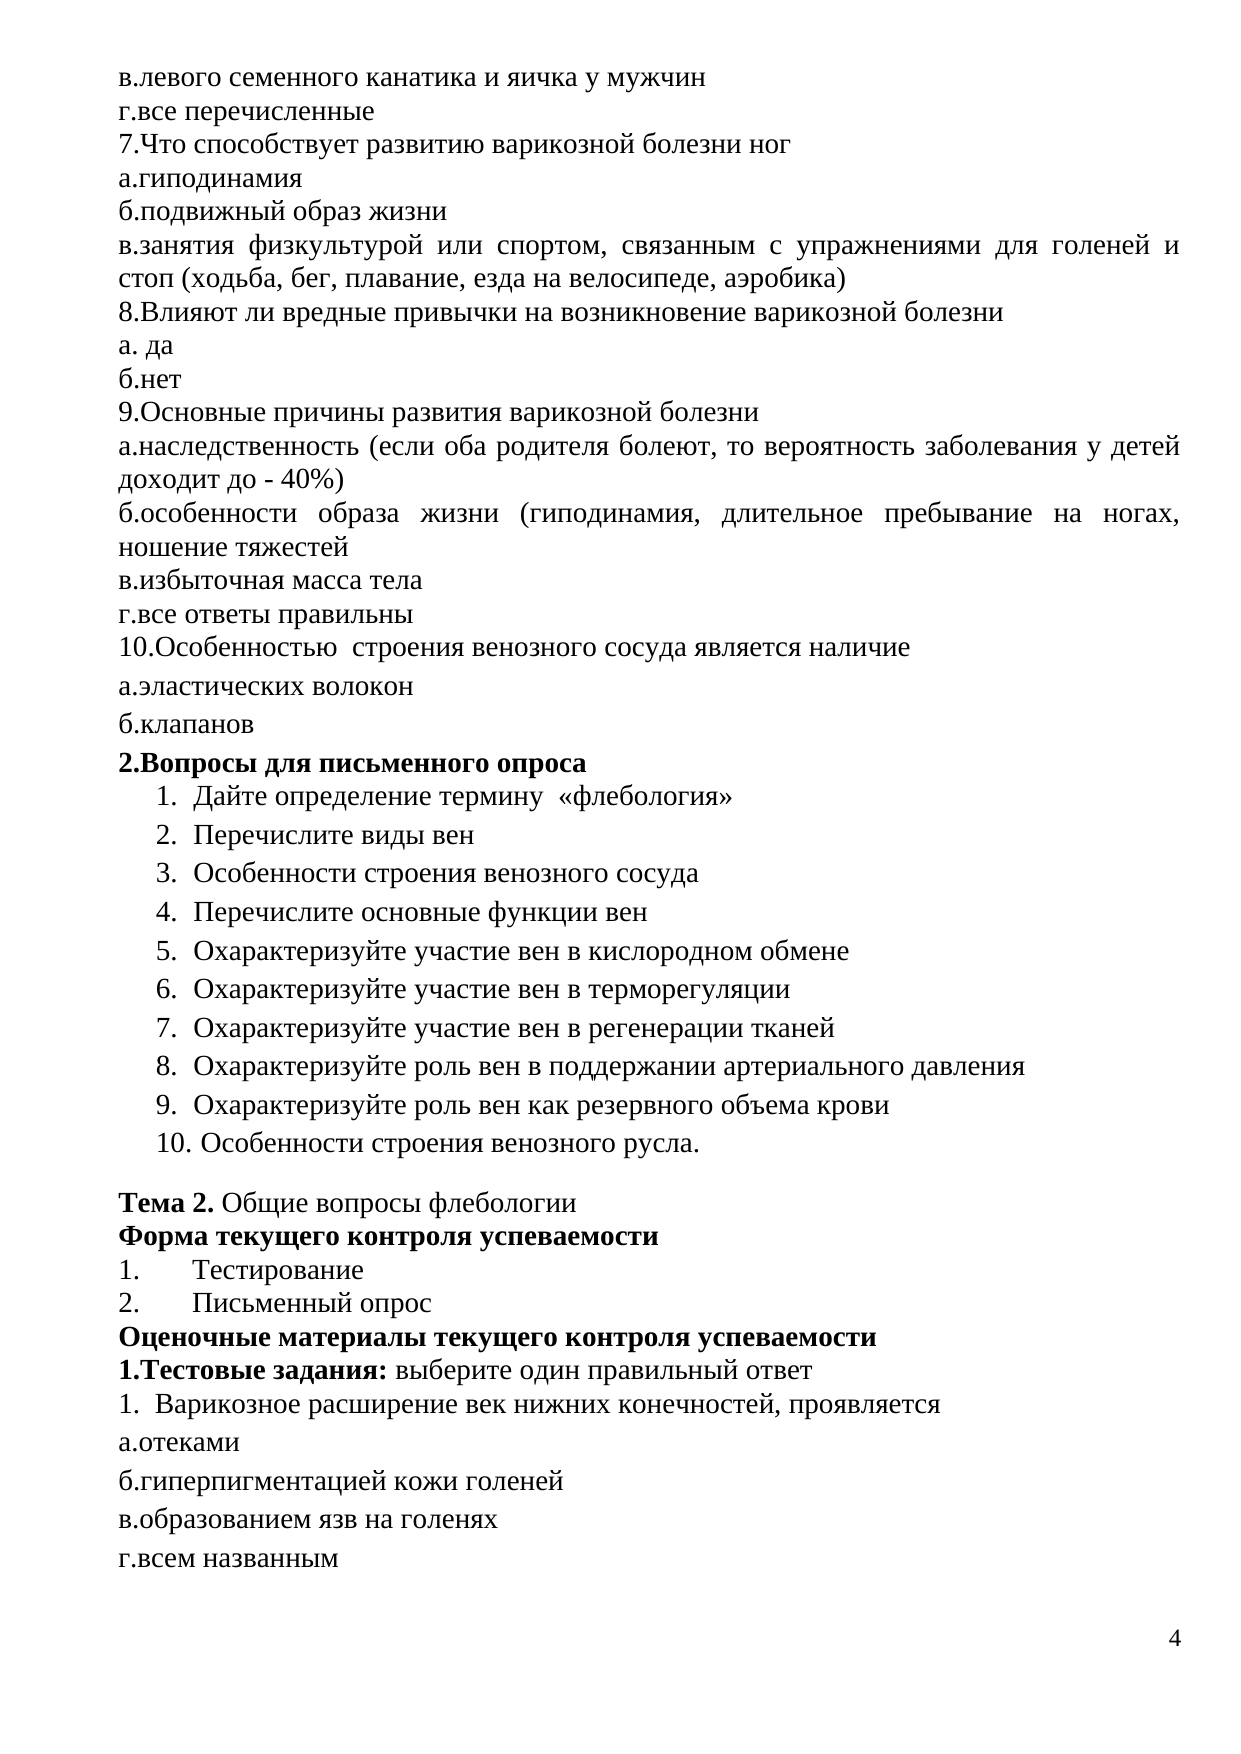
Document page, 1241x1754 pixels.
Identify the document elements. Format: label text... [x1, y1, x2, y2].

text г.всем названным [118, 1540, 1181, 1574]
text 2.Вопросы для письменного опроса [118, 745, 1181, 778]
text б.подвижный образ жизни [118, 193, 1181, 227]
list Дайте определение термину «флебология» [156, 778, 1181, 812]
text г.все ответы правильны [118, 596, 1181, 629]
list Охарактеризуйте роль вен в поддержании артериального давления [156, 1048, 1181, 1082]
text в.левого семенного канатика и яичка у мужчин [118, 59, 1181, 93]
text 2. Письменный опрос [118, 1285, 1181, 1319]
list Охарактеризуйте участие вен в кислородном обмене [156, 933, 1181, 966]
text в.образованием язв на голенях [118, 1502, 1181, 1535]
text 8.Влияют ли вредные привычки на возникновение варикозной болезни [118, 294, 1181, 327]
text в.занятия физкультурой или спортом, связанным с упражнениями для голеней и стоп (ходьба, бег, плавание, езда на велосипеде, аэробика) [118, 227, 1181, 294]
text г.все перечисленные [118, 93, 1181, 126]
text б.нет [118, 361, 1181, 394]
list Охарактеризуйте участие вен в терморегуляции [156, 971, 1181, 1005]
list Охарактеризуйте роль вен как резервного объема крови [156, 1087, 1181, 1120]
text 9.Основные причины развития варикозной болезни [118, 394, 1181, 428]
text 1.Тестовые задания: выберите один правильный ответ [118, 1352, 1181, 1386]
text а.наследственность (если оба родителя болеют, то вероятность заболевания у детей доходит до - 40%) [118, 428, 1181, 495]
text 1. Тестирование [118, 1252, 1181, 1285]
text Оценочные материалы текущего контроля успеваемости [118, 1319, 1181, 1352]
list Охарактеризуйте участие вен в регенерации тканей [156, 1010, 1181, 1043]
list Перечислите основные функции вен [156, 894, 1181, 928]
text а. да [118, 327, 1181, 361]
text 10.Особенностью строения венозного сосуда является наличие [118, 629, 1181, 663]
text в.избыточная масса тела [118, 562, 1181, 596]
text 1. Варикозное расширение век нижних конечностей, проявляется [118, 1386, 1181, 1419]
text а.эластических волокон [118, 668, 1181, 701]
text Форма текущего контроля успеваемости [118, 1218, 1181, 1252]
list Особенности строения венозного русла. [156, 1125, 1181, 1159]
text Тема 2. Общие вопросы флебологии [118, 1185, 1181, 1218]
list Перечислите виды вен [156, 817, 1181, 851]
text б.особенности образа жизни (гиподинамия, длительное пребывание на ногах, ношение тяжестей [118, 495, 1181, 562]
text а.гиподинамия [118, 160, 1181, 193]
list Особенности строения венозного сосуда [156, 856, 1181, 889]
text б.гиперпигментацией кожи голеней [118, 1463, 1181, 1497]
text а.отеками [118, 1424, 1181, 1458]
text б.клапанов [118, 706, 1181, 740]
text 7.Что способствует развитию варикозной болезни ног [118, 126, 1181, 160]
